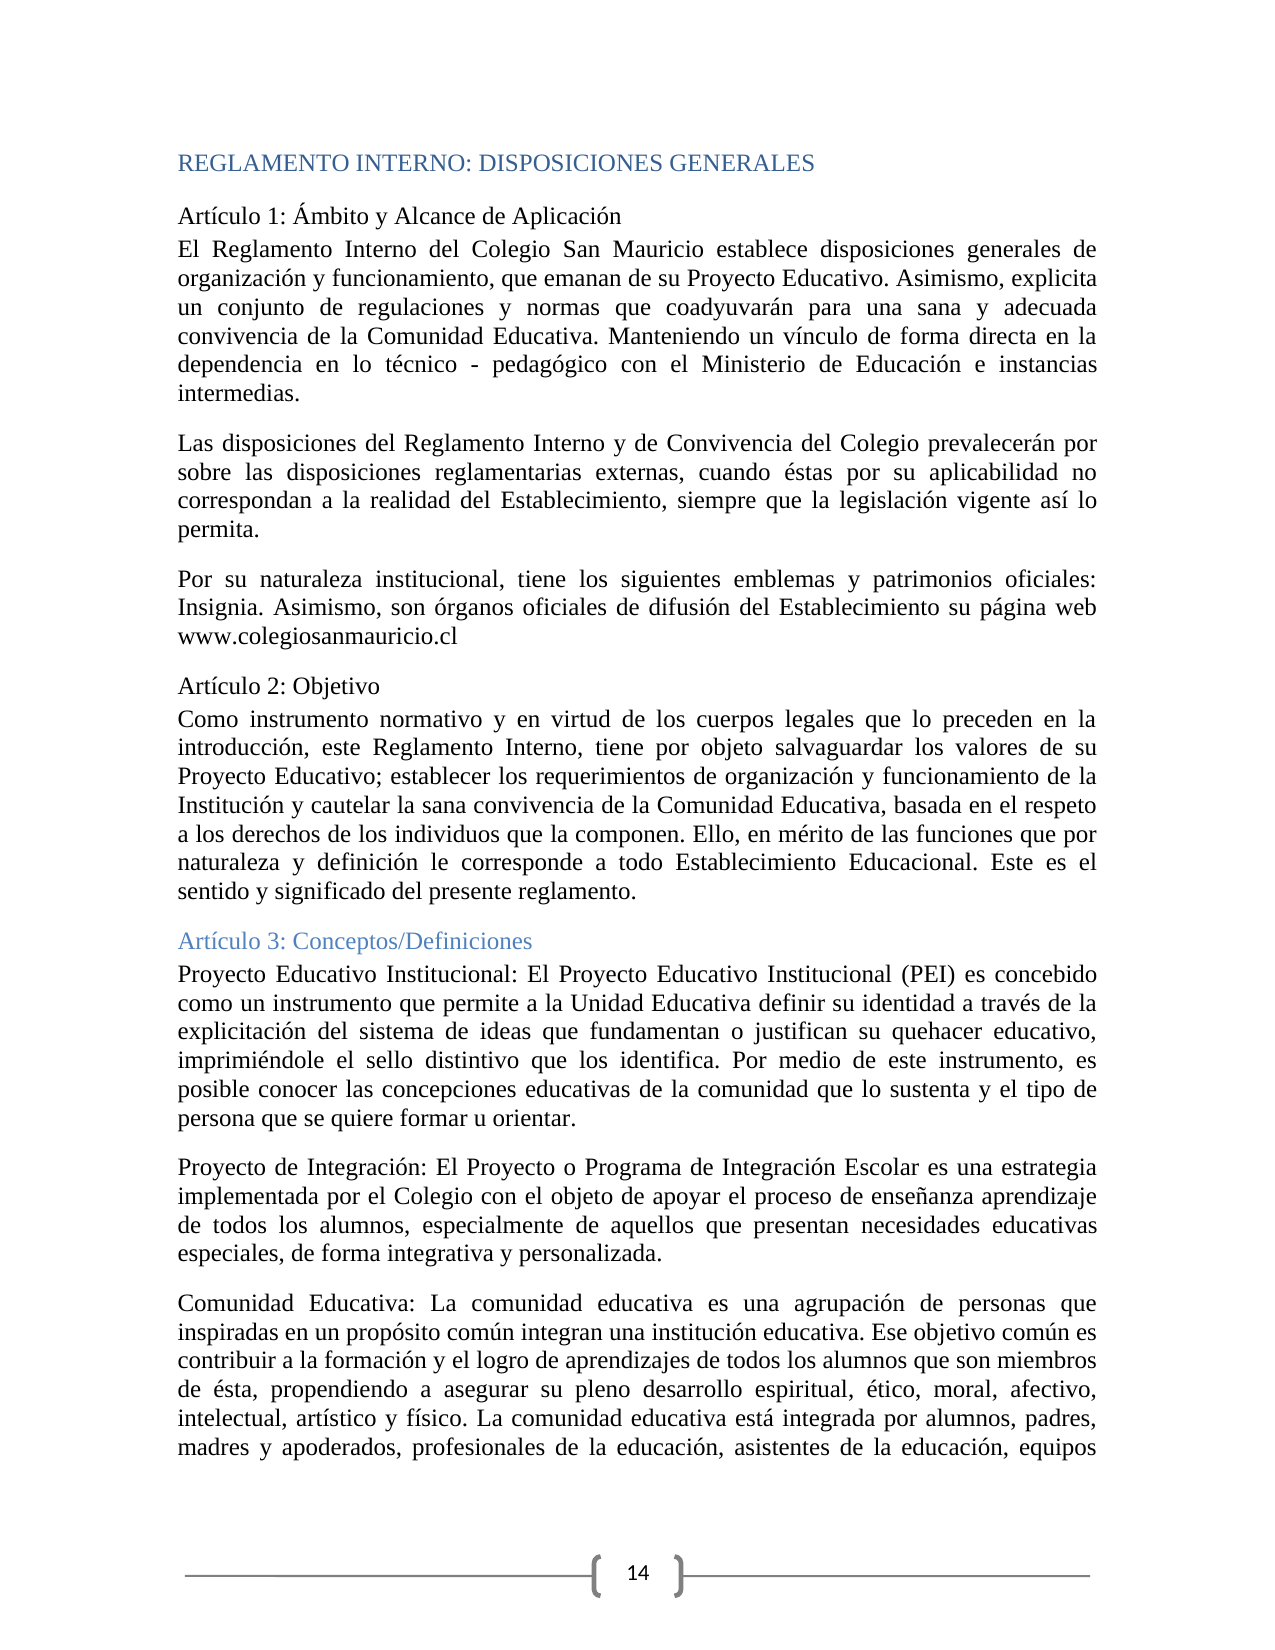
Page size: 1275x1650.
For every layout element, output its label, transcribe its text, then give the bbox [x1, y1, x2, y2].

text Como instrumento normativo y en virtud de los cuerpos legales que lo preceden en la introducción, este Reglamento Interno, tiene por objeto salvaguardar los valores de su Proyecto Educativo; establecer los requerimientos de organización y funcionamiento de la Institución y cautelar la sana convivencia de la Comunidad Educativa, basada en el respeto a los derechos de los individuos que la componen. Ello, en mérito de las funciones que por naturaleza y definición le corresponde a todo Establecimiento Educacional. Este es el sentido y significado del presente reglamento. [177, 704, 1098, 905]
subtitle Artículo 1: Ámbito y Alcance de Aplicación [177, 201, 1098, 230]
subtitle REGLAMENTO INTERNO: DISPOSICIONES GENERALES [177, 148, 1098, 176]
text Por su naturaleza institucional, tiene los siguientes emblemas y patrimonios oficiales: Insignia. Asimismo, son órganos oficiales de difusión del Establecimiento su página web www.colegiosanmauricio.cl [177, 564, 1098, 650]
text Proyecto de Integración: El Proyecto o Programa de Integración Escolar es una estrategia implementada por el Colegio con el objeto de apoyar el proceso de enseñanza aprendizaje de todos los alumnos, especialmente de aquellos que presentan necesidades educativas especiales, de forma integrativa y personalizada. [177, 1152, 1098, 1267]
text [177, 1288, 1098, 1461]
subtitle Artículo 2: Objetivo [177, 671, 1098, 699]
subtitle Artículo 3: Conceptos/Definiciones [177, 926, 1098, 954]
text Las disposiciones del Reglamento Interno y de Convivencia del Colegio prevalecerán por sobre las disposiciones reglamentarias externas, cuando éstas por su aplicabilidad no correspondan a la realidad del Establecimiento, siempre que la legislación vigente así lo permita. [177, 428, 1098, 543]
text El Reglamento Interno del Colegio San Mauricio establece disposiciones generales de organización y funcionamiento, que emanan de su Proyecto Educativo. Asimismo, explicita un conjunto de regulaciones y normas que coadyuvarán para una sana y adecuada convivencia de la Comunidad Educativa. Manteniendo un vínculo de forma directa en la dependencia en lo técnico - pedagógico con el Ministerio de Educación e instancias intermedias. [177, 234, 1098, 407]
text Proyecto Educativo Institucional: El Proyecto Educativo Institucional (PEI) es concebido como un instrumento que permite a la Unidad Educativa definir su identidad a través de la explicitación del sistema de ideas que fundamentan o justifican su quehacer educativo, imprimiéndole el sello distintivo que los identifica. Por medio de este instrumento, es posible conocer las concepciones educativas de la comunidad que lo sustenta y el tipo de persona que se quiere formar u orientar. [177, 959, 1098, 1131]
